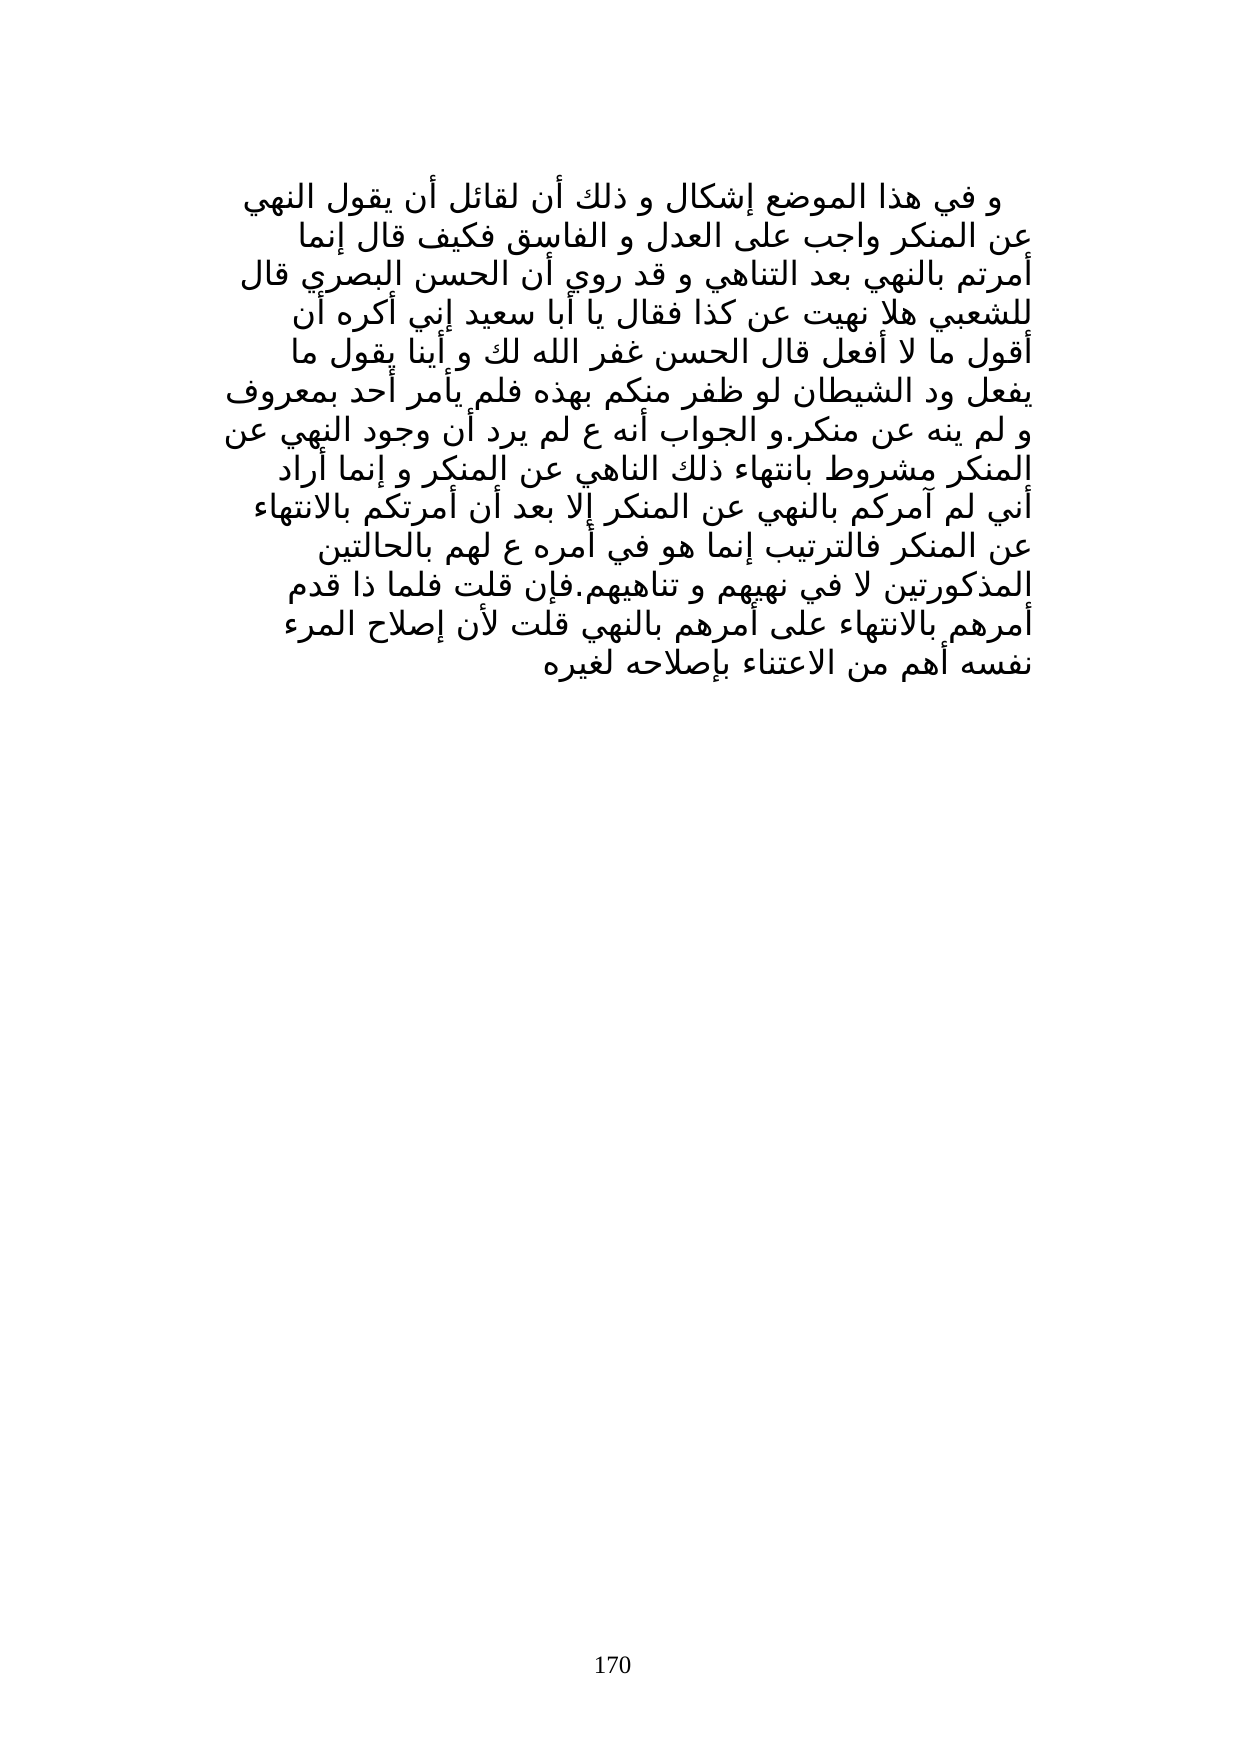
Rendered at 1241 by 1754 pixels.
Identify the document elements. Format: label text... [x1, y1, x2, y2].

text و في هذا الموضع إشكال و ذلك أن لقائل أن يقول النهي عن المنكر واجب على العدل و الفاسق فكيف قال إنما أمرتم بالنهي بعد التناهي و قد روي أن الحسن البصري قال للشعبي هلا نهيت عن كذا فقال يا أبا سعيد إني أكره أن أقول ما لا أفعل قال الحسن غفر الله لك و أينا يقول ما يفعل ود الشيطان لو ظفر منكم بهذه فلم يأمر أحد بمعروف و لم ينه عن منكر.و الجواب أنه ع لم يرد أن وجود النهي عن المنكر مشروط بانتهاء ذلك الناهي عن المنكر و إنما أراد أني لم آمركم بالنهي عن المنكر إلا بعد أن أمرتكم بالانتهاء عن المنكر فالترتيب إنما هو في أمره ع لهم بالحالتين المذكورتين لا في نهيهم و تناهيهم.فإن قلت فلما ذا قدم أمرهم بالانتهاء على أمرهم بالنهي قلت لأن إصلاح المرء نفسه أهم من الاعتناء بإصلاحه لغيره [222, 177, 1033, 682]
